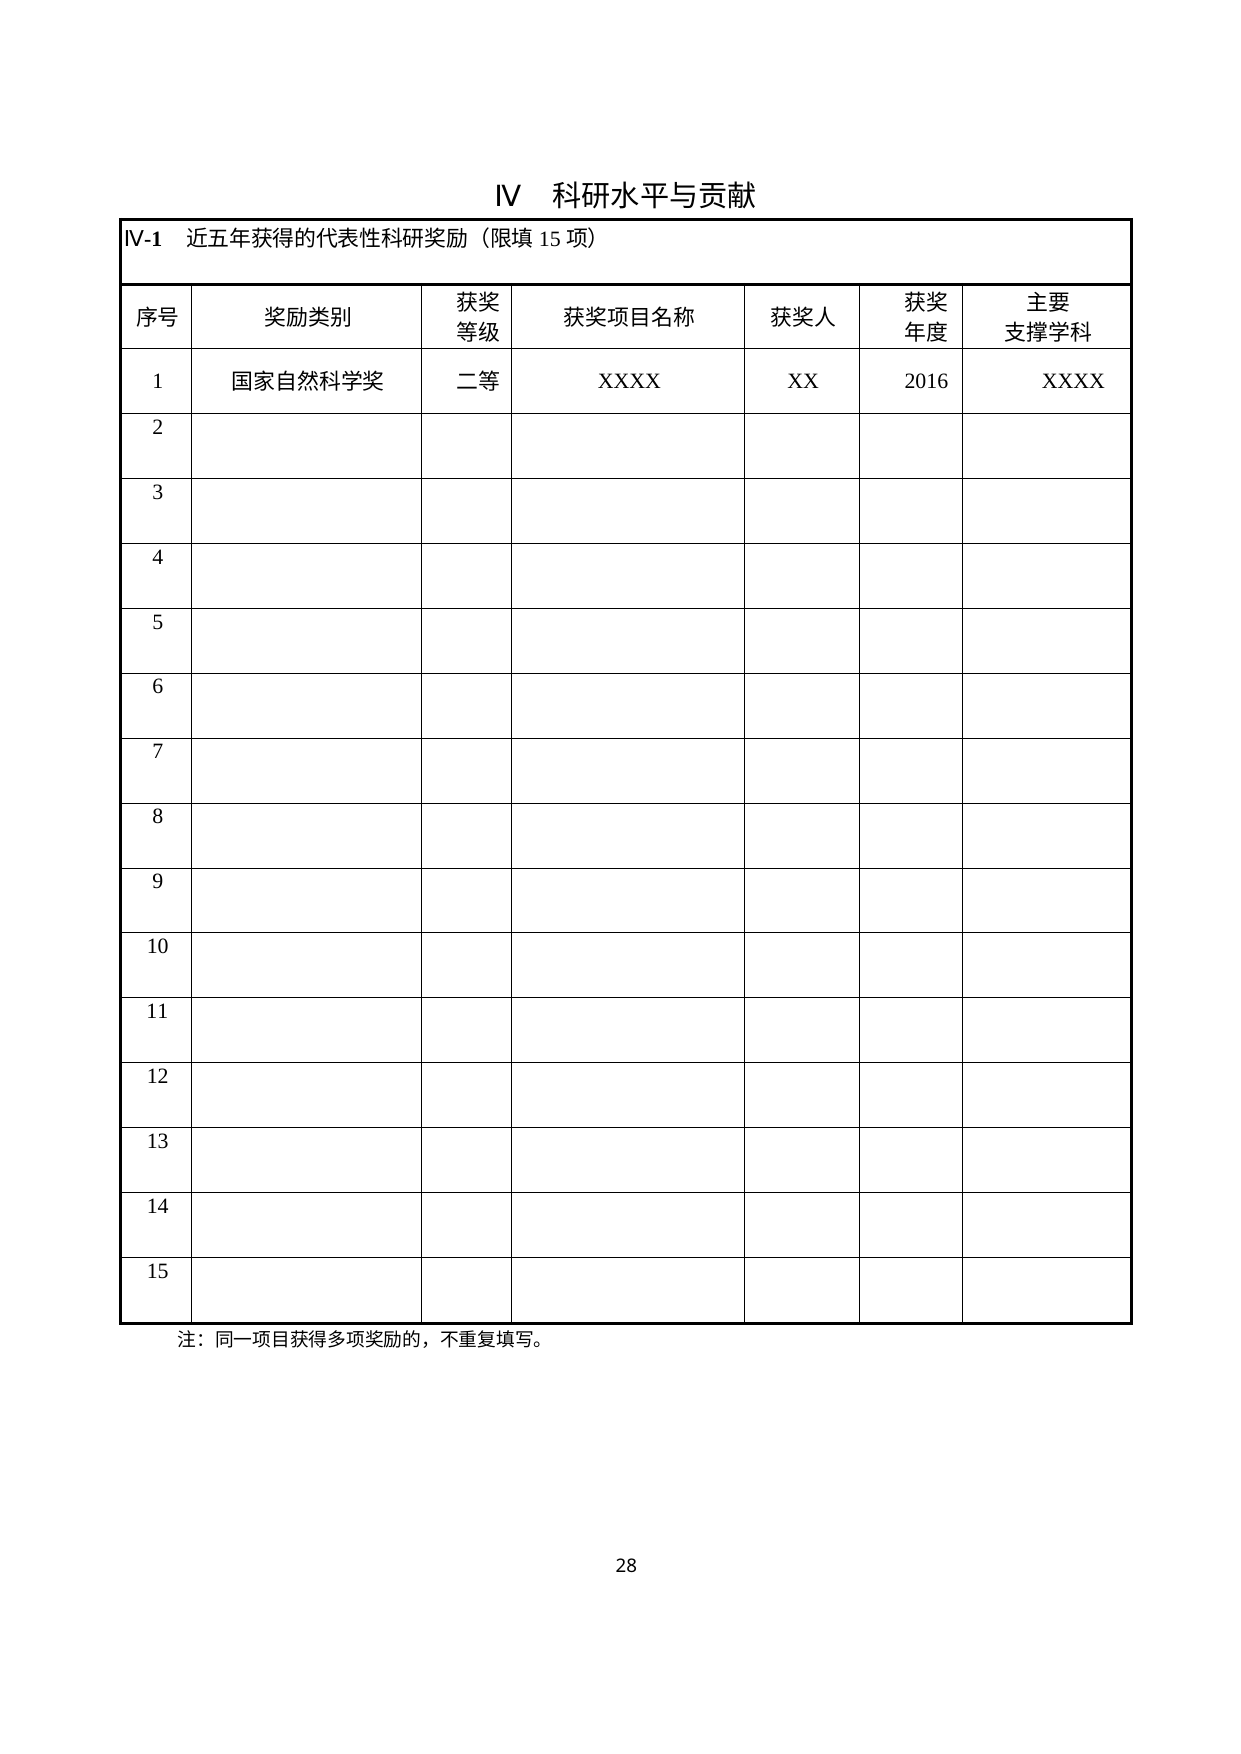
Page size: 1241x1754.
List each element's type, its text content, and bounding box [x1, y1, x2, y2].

table_cell [745, 804, 859, 867]
table_cell [512, 1063, 744, 1127]
table_cell XX [745, 349, 859, 413]
table_cell [860, 1193, 962, 1257]
table_cell [192, 1128, 421, 1192]
table_cell [422, 1258, 511, 1322]
table_cell [745, 869, 859, 932]
table_cell [512, 933, 744, 997]
table_cell 主要 支撑学科 [963, 286, 1130, 348]
table_cell [963, 998, 1130, 1062]
table_cell 获奖 等级 [422, 286, 511, 348]
table_cell 获奖人 [745, 286, 859, 348]
table_cell XXXX [963, 349, 1130, 413]
table_cell [512, 544, 744, 608]
table_cell [963, 1128, 1130, 1192]
table_cell [745, 414, 859, 478]
table_cell [512, 479, 744, 543]
table_cell [860, 739, 962, 802]
table_cell 10 [122, 933, 191, 997]
table_cell [963, 1193, 1130, 1257]
table_cell [963, 674, 1130, 737]
table_cell [512, 1128, 744, 1192]
table_header Ⅳ-1 近五年获得的代表性科研奖励（限填 15 项） [122, 221, 1130, 283]
table_cell [422, 804, 511, 867]
table_cell [860, 1063, 962, 1127]
table_cell [192, 544, 421, 608]
table_cell [422, 1063, 511, 1127]
text 注：同一项目获得多项奖励的，不重复填写。 [177, 1325, 1075, 1352]
table_cell [512, 1258, 744, 1322]
table_cell [422, 1193, 511, 1257]
table_cell 奖励类别 [192, 286, 421, 348]
table_cell [192, 739, 421, 802]
table_cell [745, 739, 859, 802]
table_cell [745, 1193, 859, 1257]
table_cell 获奖项目名称 [512, 286, 744, 348]
table_cell [422, 998, 511, 1062]
table_cell 15 [122, 1258, 191, 1322]
table_cell XXXX [512, 349, 744, 413]
table_cell [512, 869, 744, 932]
table_cell [963, 544, 1130, 608]
table_cell [192, 674, 421, 737]
table_cell [512, 739, 744, 802]
table_cell [860, 1128, 962, 1192]
table_cell [963, 869, 1130, 932]
table_cell [422, 739, 511, 802]
table_cell [963, 933, 1130, 997]
table_cell [745, 609, 859, 672]
table_cell [192, 609, 421, 672]
table_cell [860, 674, 962, 737]
table_cell 11 [122, 998, 191, 1062]
table_cell [745, 998, 859, 1062]
table_cell 获奖 年度 [860, 286, 962, 348]
table_cell [860, 933, 962, 997]
table_cell [963, 1258, 1130, 1322]
table_cell [860, 804, 962, 867]
table_cell [963, 414, 1130, 478]
table_cell [192, 933, 421, 997]
table_cell [192, 479, 421, 543]
table_cell 12 [122, 1063, 191, 1127]
table_cell 9 [122, 869, 191, 932]
table_cell [745, 544, 859, 608]
table_cell 5 [122, 609, 191, 672]
table_cell [422, 869, 511, 932]
table_cell [963, 739, 1130, 802]
table_cell [512, 998, 744, 1062]
table_cell [963, 1063, 1130, 1127]
table_cell 2016 [860, 349, 962, 413]
table_cell [745, 479, 859, 543]
table_cell [745, 1063, 859, 1127]
table_cell [512, 1193, 744, 1257]
table_cell 二等 [422, 349, 511, 413]
table_cell [860, 1258, 962, 1322]
table_cell [422, 414, 511, 478]
table_cell 序号 [122, 286, 191, 348]
table_cell 国家自然科学奖 [192, 349, 421, 413]
table_cell [192, 1063, 421, 1127]
table_cell [192, 1258, 421, 1322]
table_cell 2 [122, 414, 191, 478]
table_cell [512, 804, 744, 867]
table_cell [745, 933, 859, 997]
table_cell [192, 804, 421, 867]
table_cell [963, 479, 1130, 543]
table_cell [512, 414, 744, 478]
table_cell [860, 544, 962, 608]
table_cell [745, 674, 859, 737]
table_cell [422, 674, 511, 737]
table_cell 8 [122, 804, 191, 867]
table_cell [422, 544, 511, 608]
table_cell 3 [122, 479, 191, 543]
table_cell [860, 414, 962, 478]
table_cell [745, 1258, 859, 1322]
table_cell [422, 479, 511, 543]
table_cell [745, 1128, 859, 1192]
table_cell [512, 674, 744, 737]
table_cell 14 [122, 1193, 191, 1257]
table_cell [860, 998, 962, 1062]
table_cell [192, 869, 421, 932]
table_cell [512, 609, 744, 672]
table_cell 1 [122, 349, 191, 413]
table_cell [860, 869, 962, 932]
table_cell [422, 1128, 511, 1192]
table_cell 13 [122, 1128, 191, 1192]
table_cell [963, 804, 1130, 867]
table_cell [860, 609, 962, 672]
table_cell 6 [122, 674, 191, 737]
subtitle Ⅳ 科研水平与贡献 [177, 163, 1073, 217]
table_cell [422, 933, 511, 997]
table_cell [192, 998, 421, 1062]
table_cell [422, 609, 511, 672]
table_cell [963, 609, 1130, 672]
table_cell [860, 479, 962, 543]
table_cell [192, 414, 421, 478]
table_cell 4 [122, 544, 191, 608]
table_cell 7 [122, 739, 191, 802]
table_cell [192, 1193, 421, 1257]
